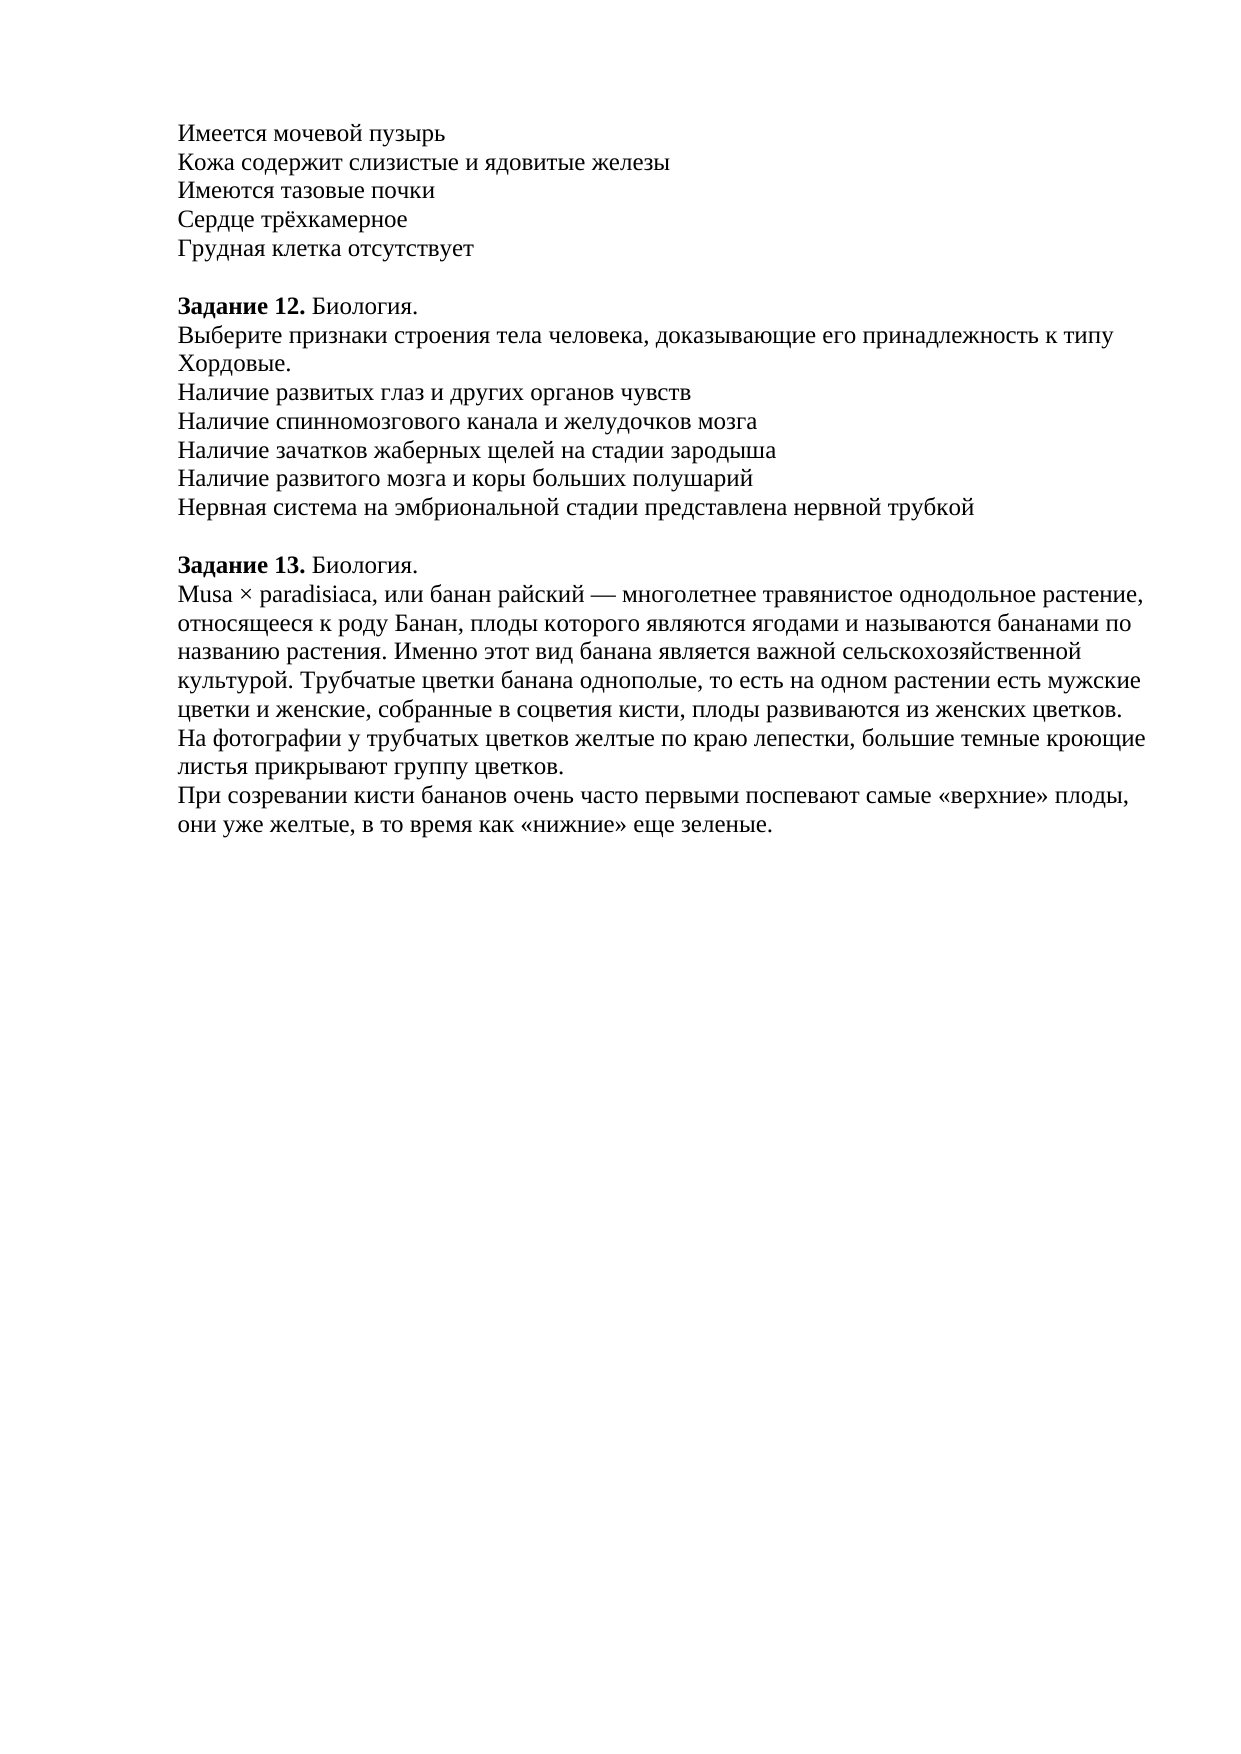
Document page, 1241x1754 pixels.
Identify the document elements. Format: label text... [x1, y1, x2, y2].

text Имеется мочевой пузырь Кожа содержит слизистые и ядовитые железы Имеются тазовые почки Сердце трёхкамерное Грудная клетка отсутствует [177, 118, 1152, 262]
text Задание 13. Биология. Musa × paradisiaca, или банан райский — многолетнее травянистое однодольное растение, относящееся к роду Банан, плоды которого являются ягодами и называются бананами по названию растения. Именно этот вид банана является важной сельскохозяйственной культурой. Трубчатые цветки банана однополые, то есть на одном растении есть мужские цветки и женские, собранные в соцветия кисти, плоды развиваются из женских цветков. На фотографии у трубчатых цветков желтые по краю лепестки, большие темные кроющие листья прикрывают группу цветков. При созревании кисти бананов очень часто первыми поспевают самые «верхние» плоды, они уже желтые, в то время как «нижние» еще зеленые. [177, 550, 1152, 838]
text Задание 12. Биология. Выберите признаки строения тела человека, доказывающие его принадлежность к типу Хордовые. Наличие развитых глаз и других органов чувств Наличие спинномозгового канала и желудочков мозга Наличие зачатков жаберных щелей на стадии зародыша Наличие развитого мозга и коры больших полушарий Нервная система на эмбриональной стадии представлена нервной трубкой [177, 291, 1152, 521]
